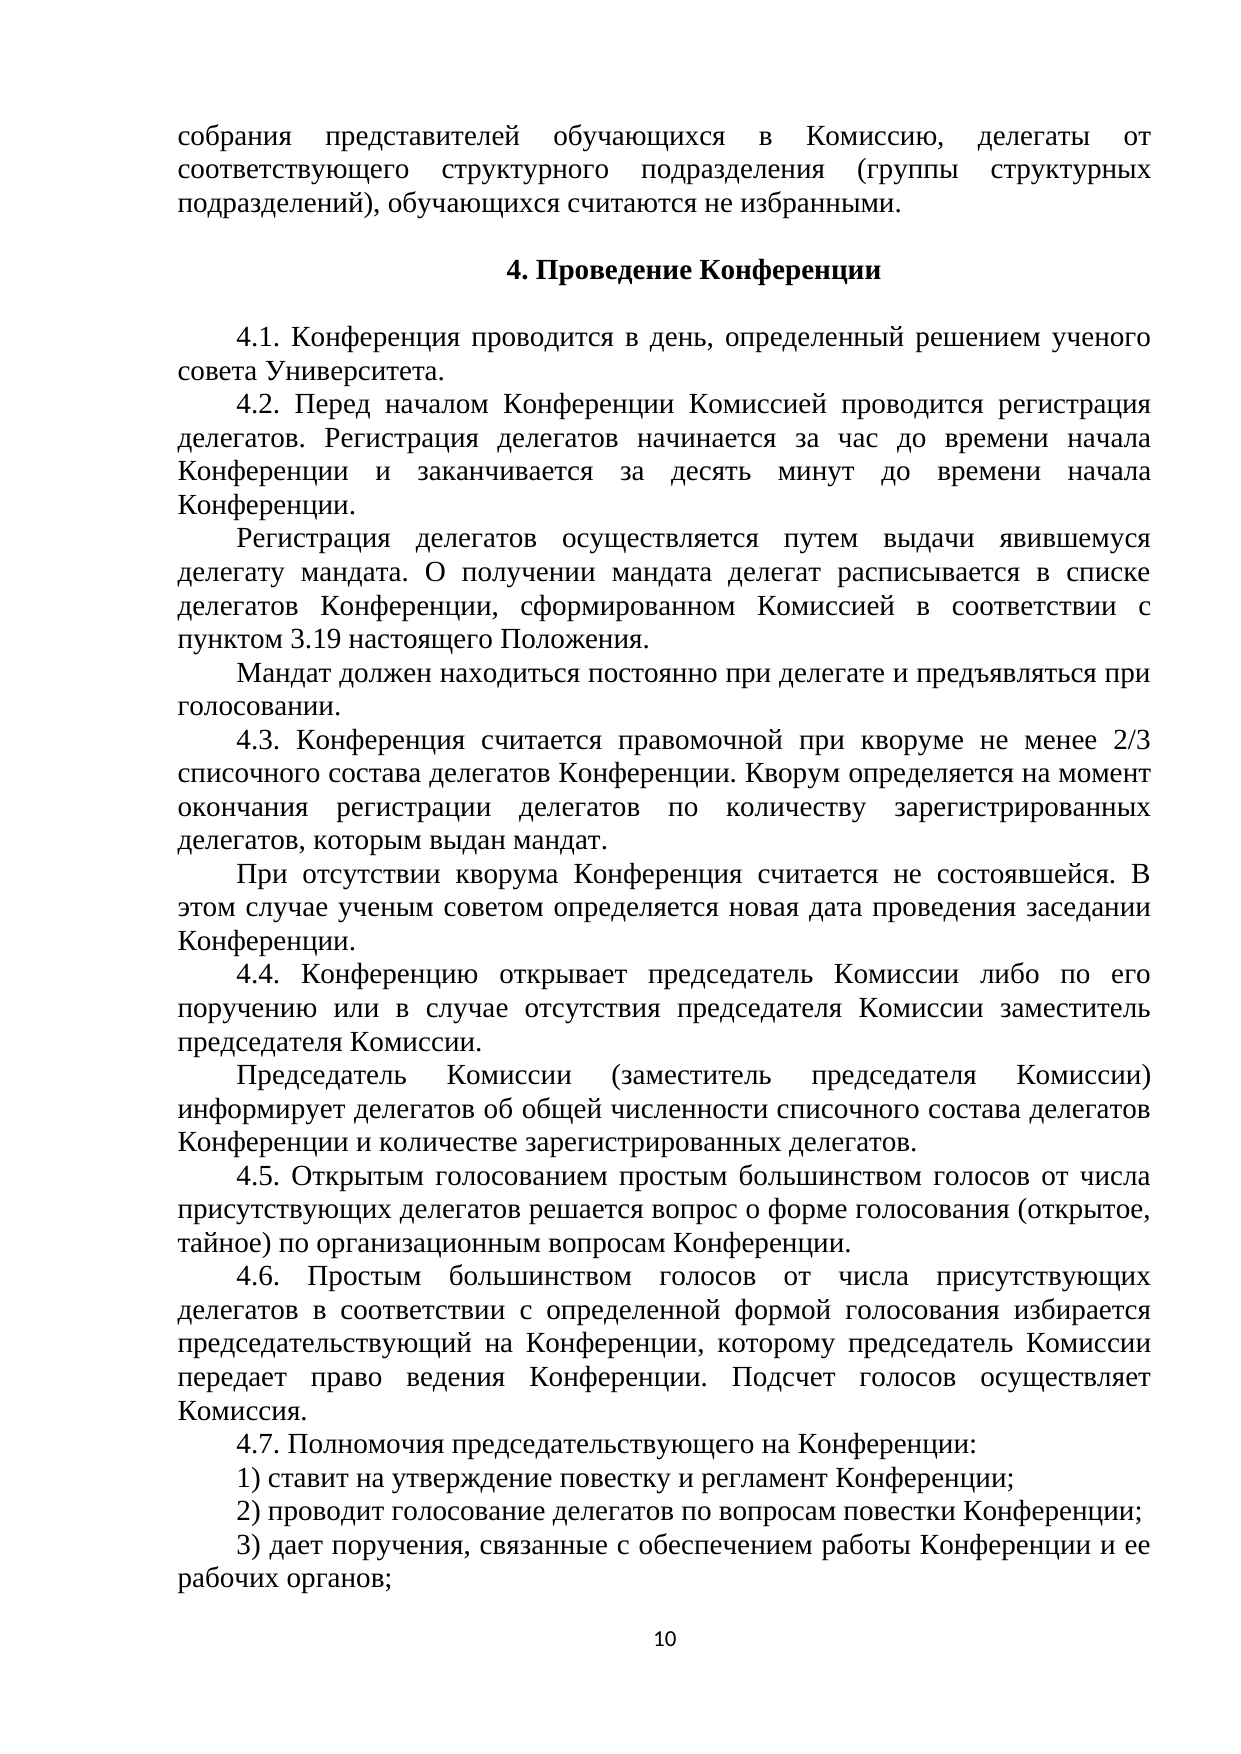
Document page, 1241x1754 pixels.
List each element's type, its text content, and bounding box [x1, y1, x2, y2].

text Председатель Комиссии (заместитель председателя Комиссии) информирует делегатов об общей численности списочного состава делегатов Конференции и количестве зарегистрированных делегатов. [177, 1057, 1152, 1158]
text Регистрация делегатов осуществляется путем выдачи явившемуся делегату мандата. О получении мандата делегат расписывается в списке делегатов Конференции, сформированном Комиссией в соответствии с пунктом 3.19 настоящего Положения. [177, 521, 1152, 655]
text 4.5. Открытым голосованием простым большинством голосов от числа присутствующих делегатов решается вопрос о форме голосования (открытое, тайное) по организационным вопросам Конференции. [177, 1158, 1152, 1258]
text 4.7. Полномочия председательствующего на Конференции: [177, 1426, 1152, 1460]
text 4.3. Конференция считается правомочной при кворуме не менее 2/3 списочного состава делегатов Конференции. Кворум определяется на момент окончания регистрации делегатов по количеству зарегистрированных делегатов, которым выдан мандат. [177, 722, 1152, 856]
text При отсутствии кворума Конференция считается не состоявшейся. В этом случае ученым советом определяется новая дата проведения заседании Конференции. [177, 856, 1152, 957]
text 4. Проведение Конференции [177, 252, 1152, 286]
text 4.1. Конференция проводится в день, определенный решением ученого совета Университета. [177, 319, 1152, 386]
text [177, 118, 1152, 219]
text 1) ставит на утверждение повестку и регламент Конференции; [177, 1460, 1152, 1493]
text 4.2. Перед началом Конференции Комиссией проводится регистрация делегатов. Регистрация делегатов начинается за час до времени начала Конференции и заканчивается за десять минут до времени начала Конференции. [177, 386, 1152, 521]
text 4.4. Конференцию открывает председатель Комиссии либо по его поручению или в случае отсутствия председателя Комиссии заместитель председателя Комиссии. [177, 957, 1152, 1057]
text 3) дает поручения, связанные с обеспечением работы Конференции и ее рабочих органов; [177, 1527, 1152, 1594]
text Мандат должен находиться постоянно при делегате и предъявляться при голосовании. [177, 655, 1152, 722]
text 4.6. Простым большинством голосов от числа присутствующих делегатов в соответствии с определенной формой голосования избирается председательствующий на Конференции, которому председатель Комиссии передает право ведения Конференции. Подсчет голосов осуществляет Комиссия. [177, 1258, 1152, 1426]
text 2) проводит голосование делегатов по вопросам повестки Конференции; [177, 1493, 1152, 1527]
